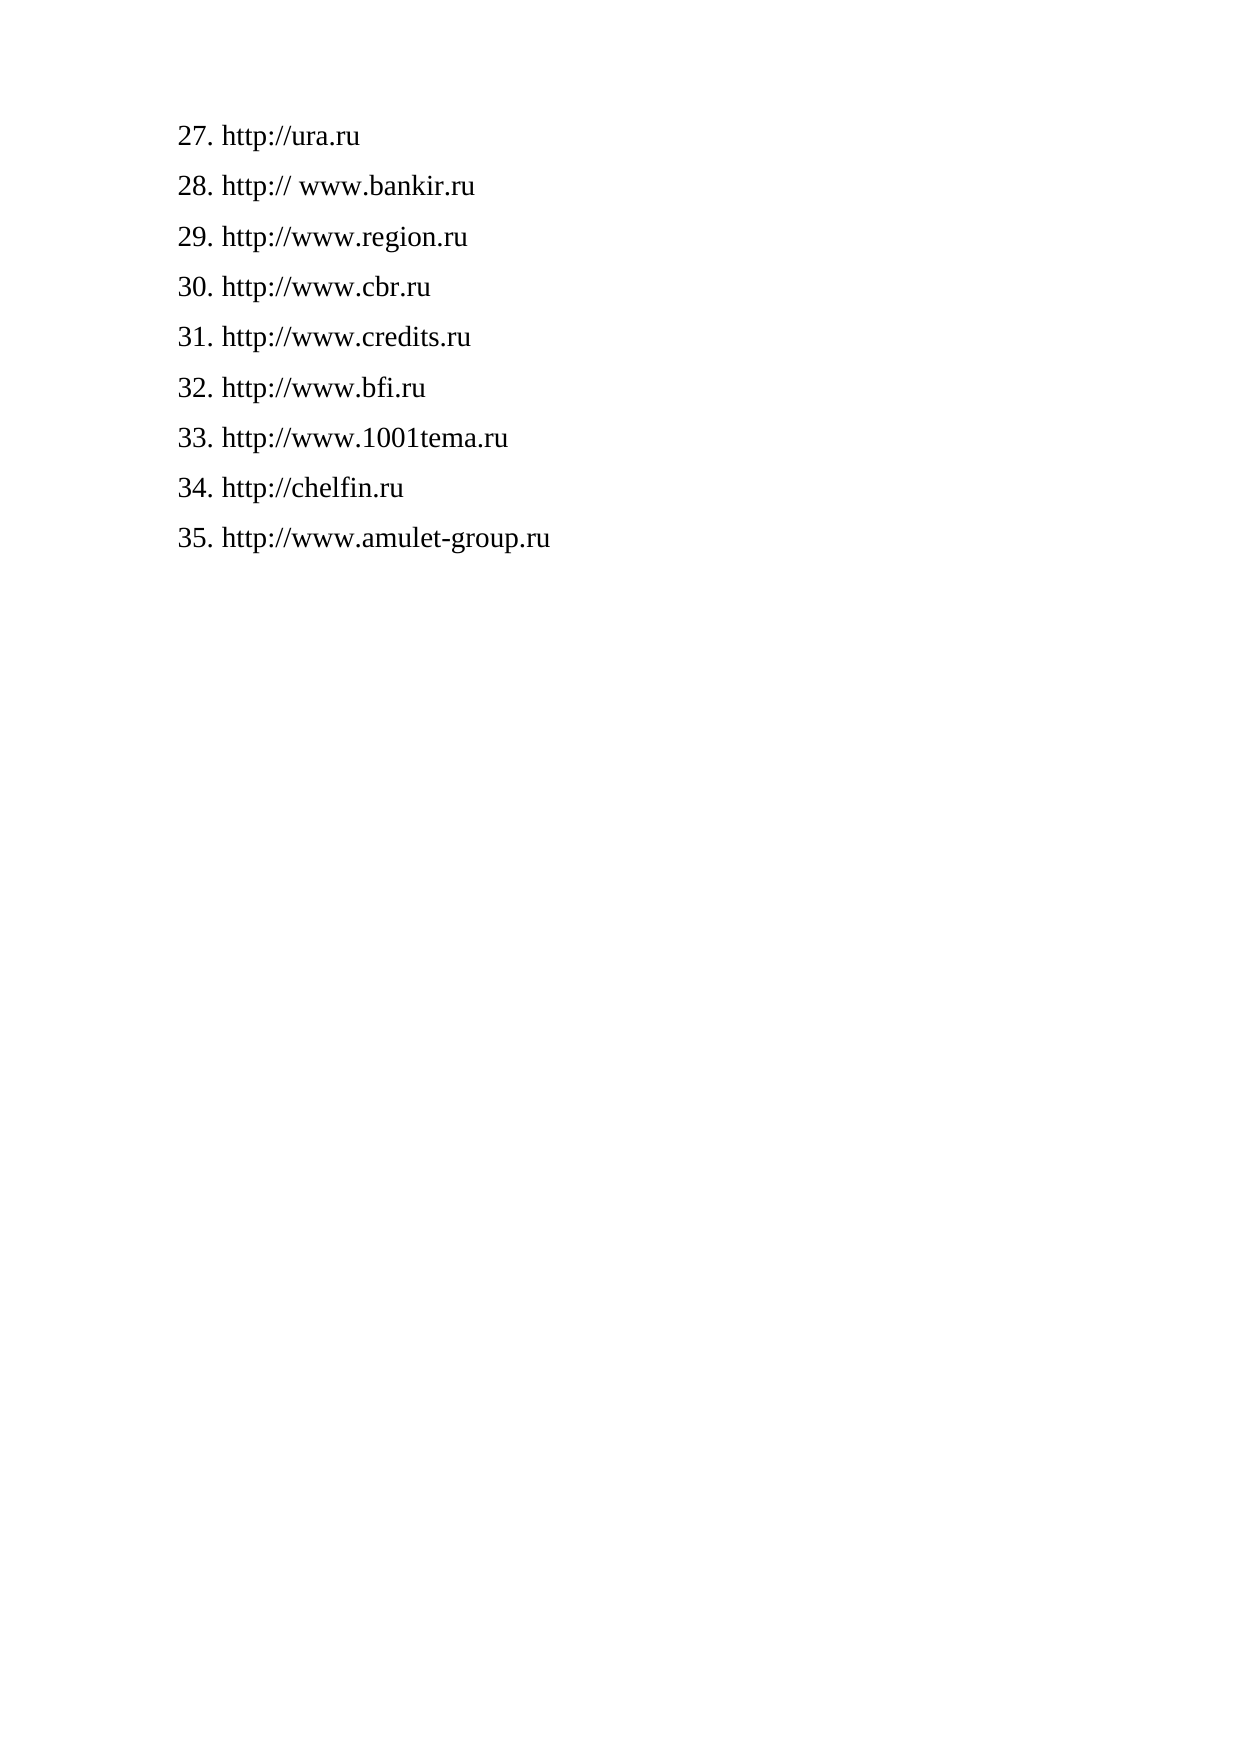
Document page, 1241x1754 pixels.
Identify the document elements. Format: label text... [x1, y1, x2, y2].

list http://ura.ru [177, 118, 1152, 152]
list http://www.1001tema.ru [177, 420, 1152, 453]
list http://www.bfi.ru [177, 370, 1152, 403]
list http://chelfin.ru [177, 470, 1152, 504]
list http://www.cbr.ru [177, 269, 1152, 303]
list http://www.region.ru [177, 219, 1152, 252]
list http:// www.bankir.ru [177, 168, 1152, 202]
list http://www.amulet-group.ru [177, 521, 1152, 554]
list http://www.credits.ru [177, 319, 1152, 353]
